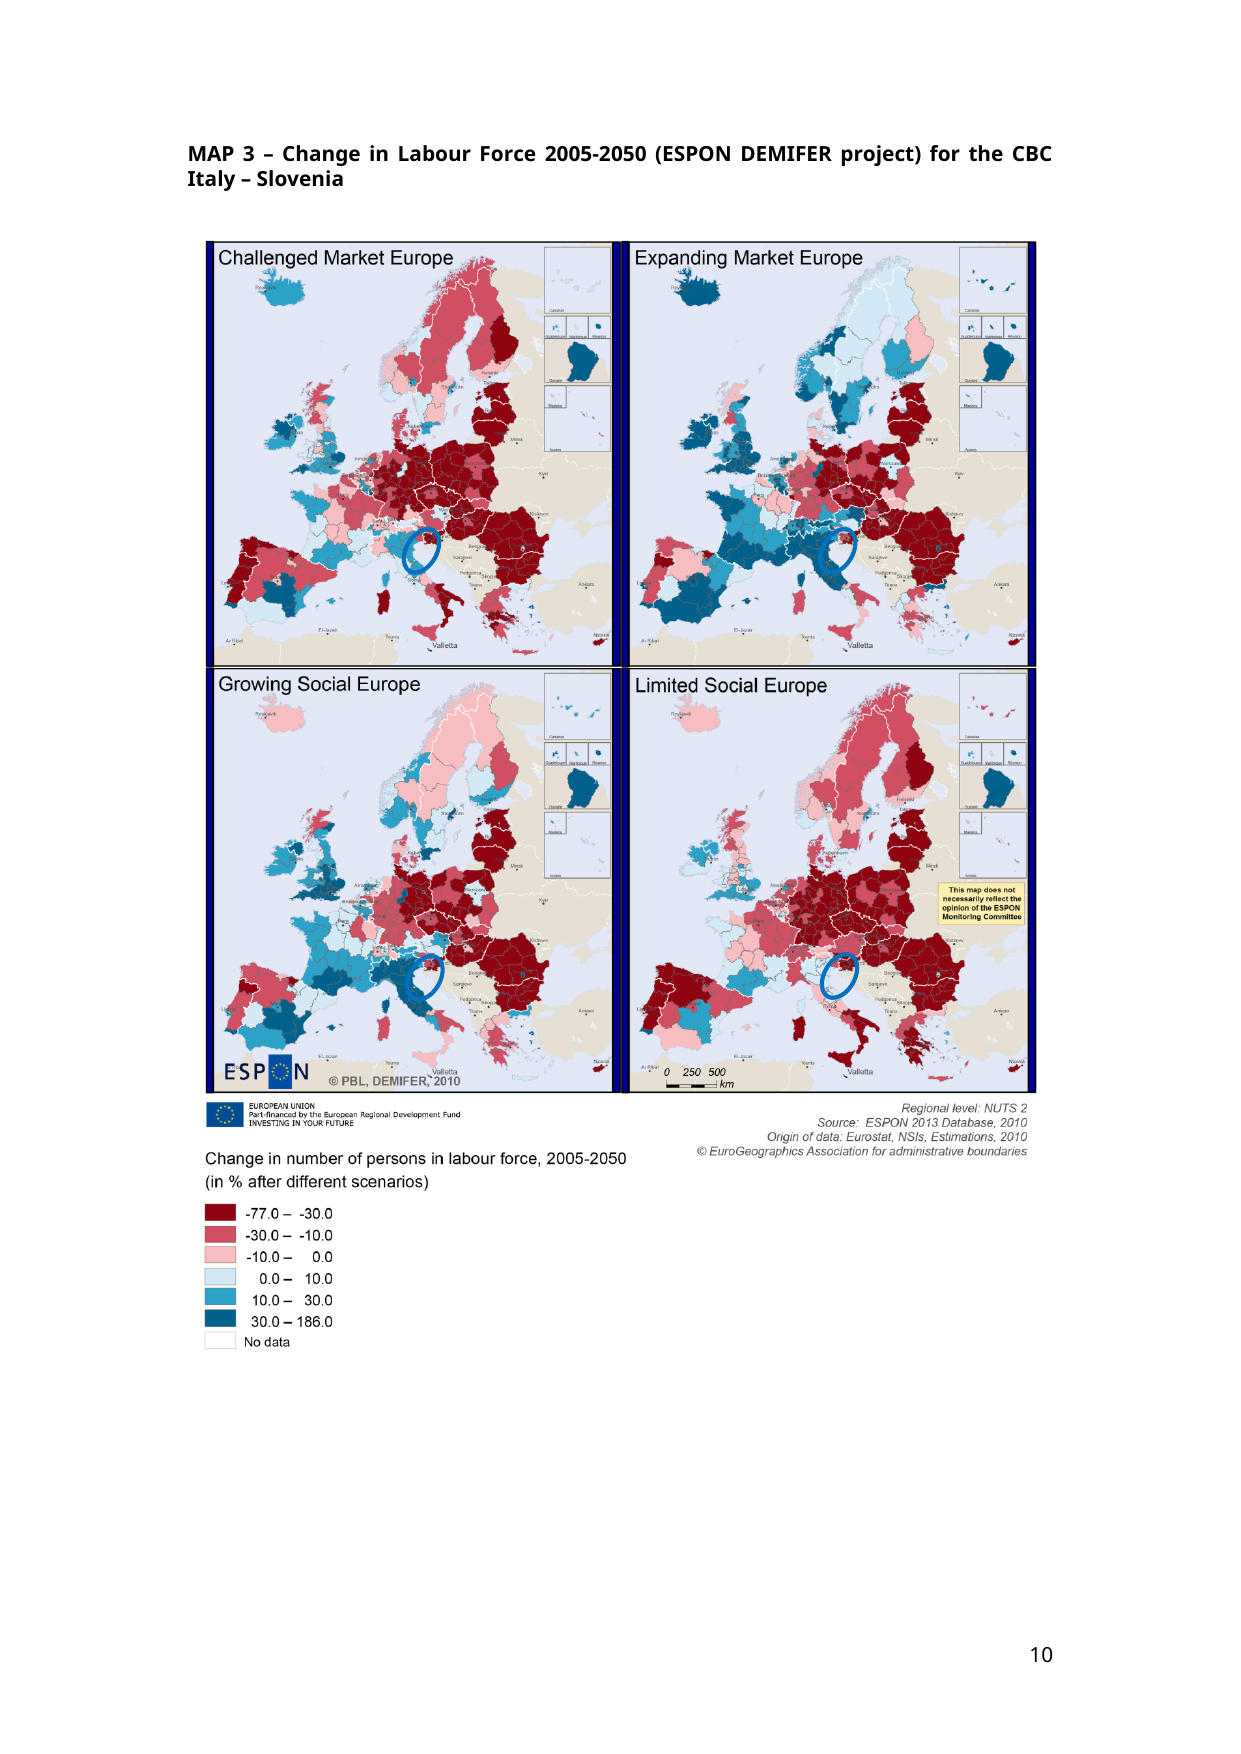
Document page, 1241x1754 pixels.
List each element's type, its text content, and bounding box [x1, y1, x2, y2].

picture [187, 232, 1054, 1367]
text MAP 3 – Change in Labour Force 2005-2050 (ESPON DEMIFER project) for the CBC Italy – Slovenia [187, 142, 1053, 192]
